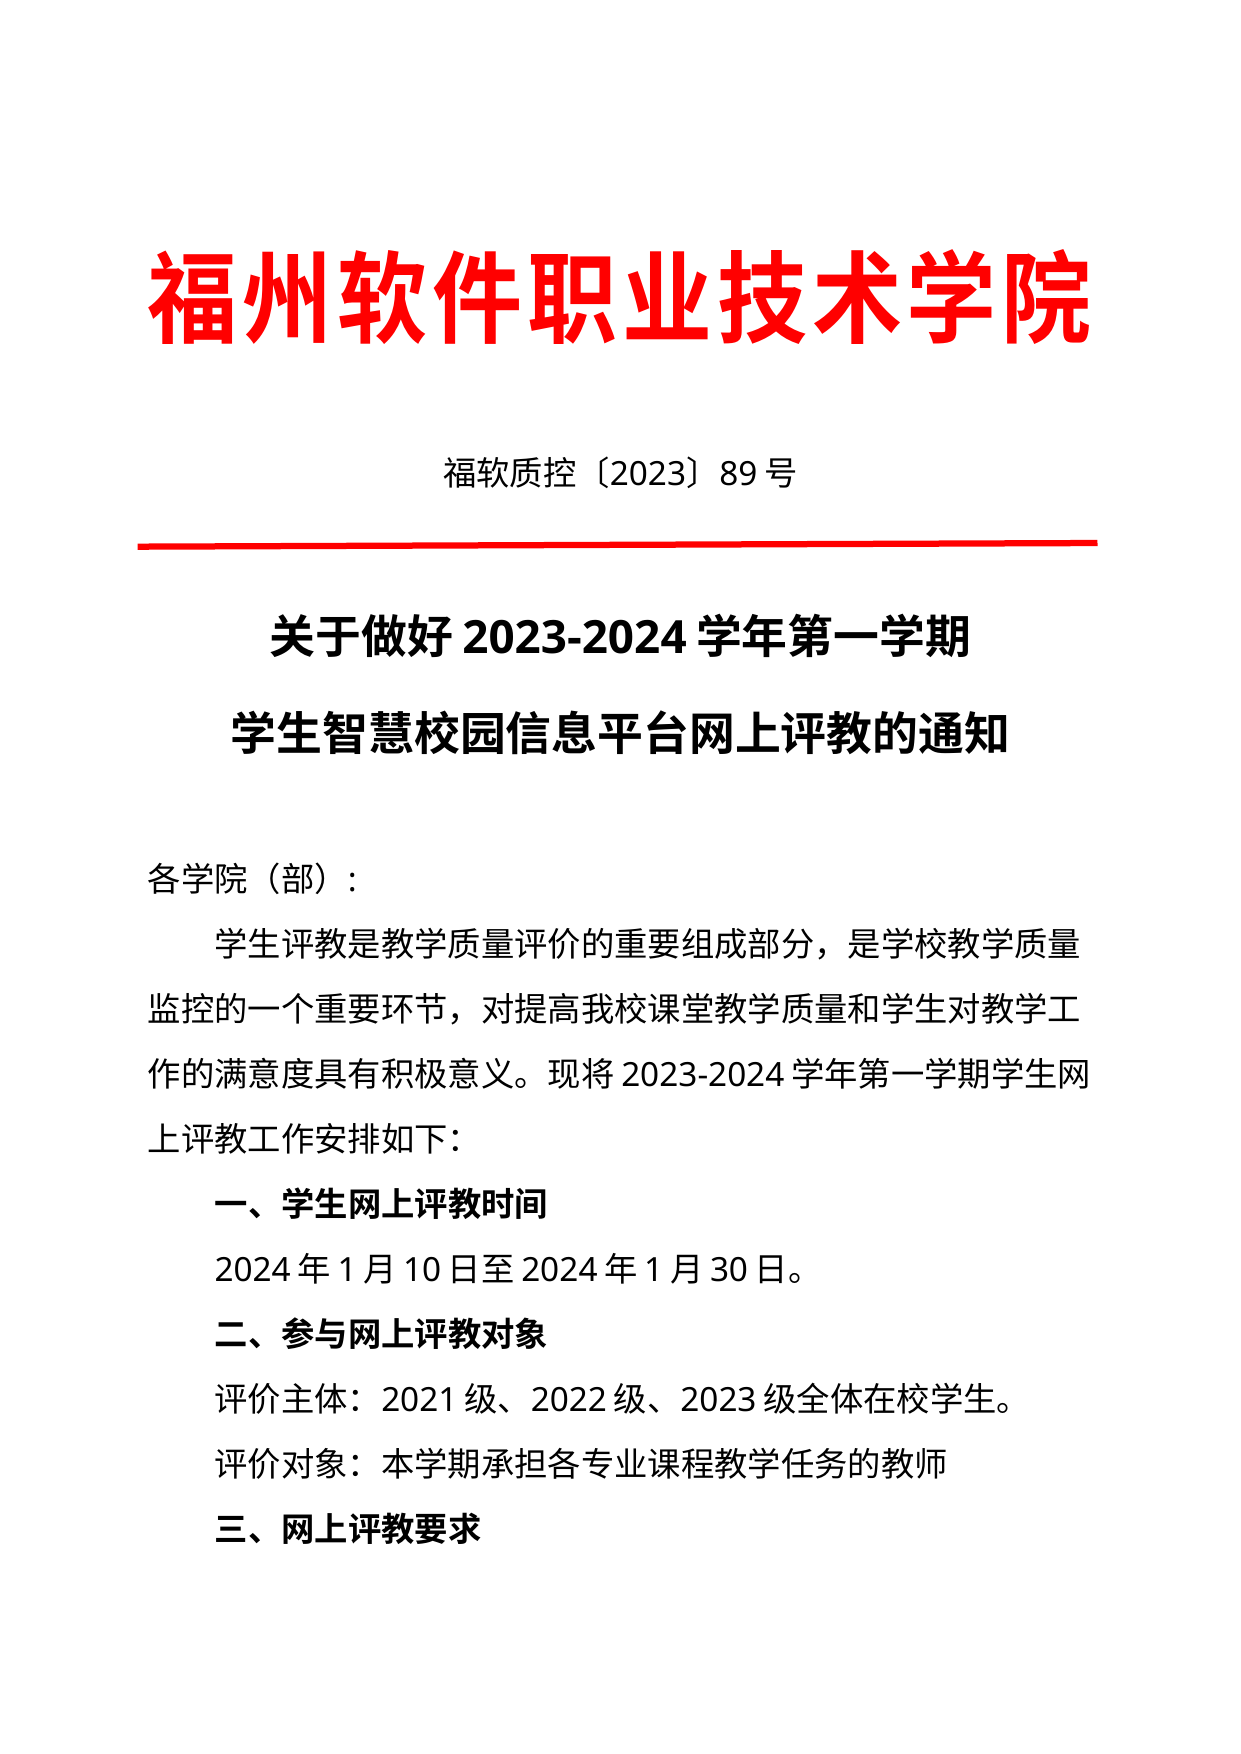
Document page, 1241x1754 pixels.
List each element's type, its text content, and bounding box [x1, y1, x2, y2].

text 三、网上评教要求 [148, 1495, 1093, 1560]
text 二、参与网上评教对象 [148, 1300, 1093, 1365]
text 学生智慧校园信息平台网上评教的通知 [148, 682, 1093, 780]
text 评价对象：本学期承担各专业课程教学任务的教师 [148, 1430, 1093, 1495]
text 福州软件职业技术学院 [148, 211, 1093, 373]
text 关于做好2023-2024学年第一学期 [148, 585, 1093, 682]
text 福软质控〔2023〕89号 [148, 438, 1093, 503]
text 学生评教是教学质量评价的重要组成部分，是学校教学质量监控的一个重要环节，对提高我校课堂教学质量和学生对教学工作的满意度具有积极意义。现将2023-2024学年第一学期学生网上评教工作安排如下： [148, 910, 1093, 1170]
text 2024年1月10日至2024年1月30日。 [148, 1235, 1093, 1300]
text 评价主体：2021级、2022级、2023级全体在校学生。 [148, 1365, 1093, 1430]
text 一、学生网上评教时间 [148, 1170, 1093, 1235]
text 各学院（部）: [148, 845, 1093, 910]
